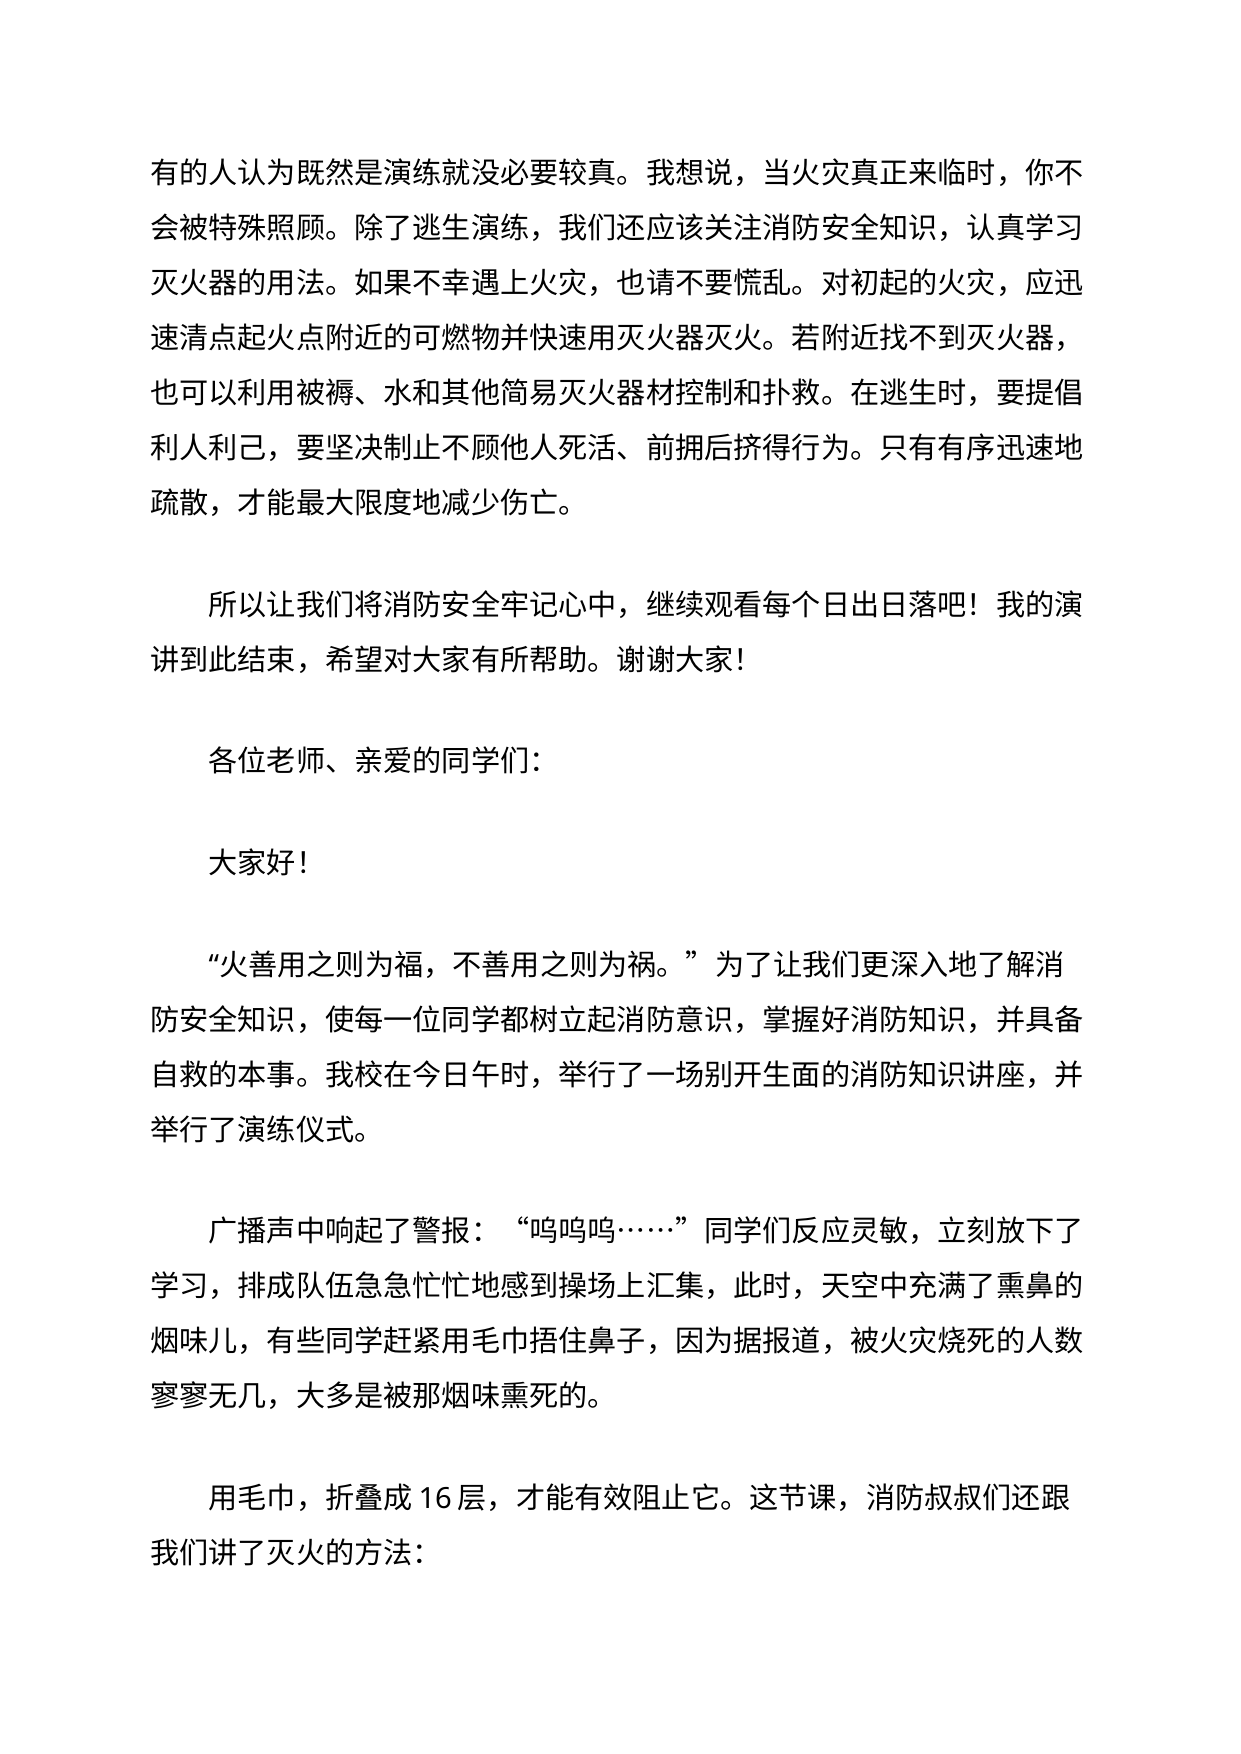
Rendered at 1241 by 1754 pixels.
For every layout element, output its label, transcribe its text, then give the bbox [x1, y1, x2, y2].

text 广播声中响起了警报：“呜呜呜……”同学们反应灵敏，立刻放下了学习，排成队伍急急忙忙地感到操场上汇集，此时，天空中充满了熏鼻的烟味儿，有些同学赶紧用毛巾捂住鼻子，因为据报道，被火灾烧死的人数寥寥无几，大多是被那烟味熏死的。 [150, 1208, 1090, 1415]
text “火善用之则为福，不善用之则为祸。”为了让我们更深入地了解消防安全知识，使每一位同学都树立起消防意识，掌握好消防知识，并具备自救的本事。我校在今日午时，举行了一场别开生面的消防知识讲座，并举行了演练仪式。 [150, 941, 1090, 1148]
text 所以让我们将消防安全牢记心中，继续观看每个日出日落吧！我的演讲到此结束，希望对大家有所帮助。谢谢大家！ [150, 581, 1090, 678]
text 大家好！ [150, 839, 1090, 882]
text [150, 150, 1090, 522]
text 用毛巾，折叠成16层，才能有效阻止它。这节课，消防叔叔们还跟我们讲了灭火的方法： [150, 1474, 1090, 1572]
text 各位老师、亲爱的同学们： [150, 738, 1090, 780]
